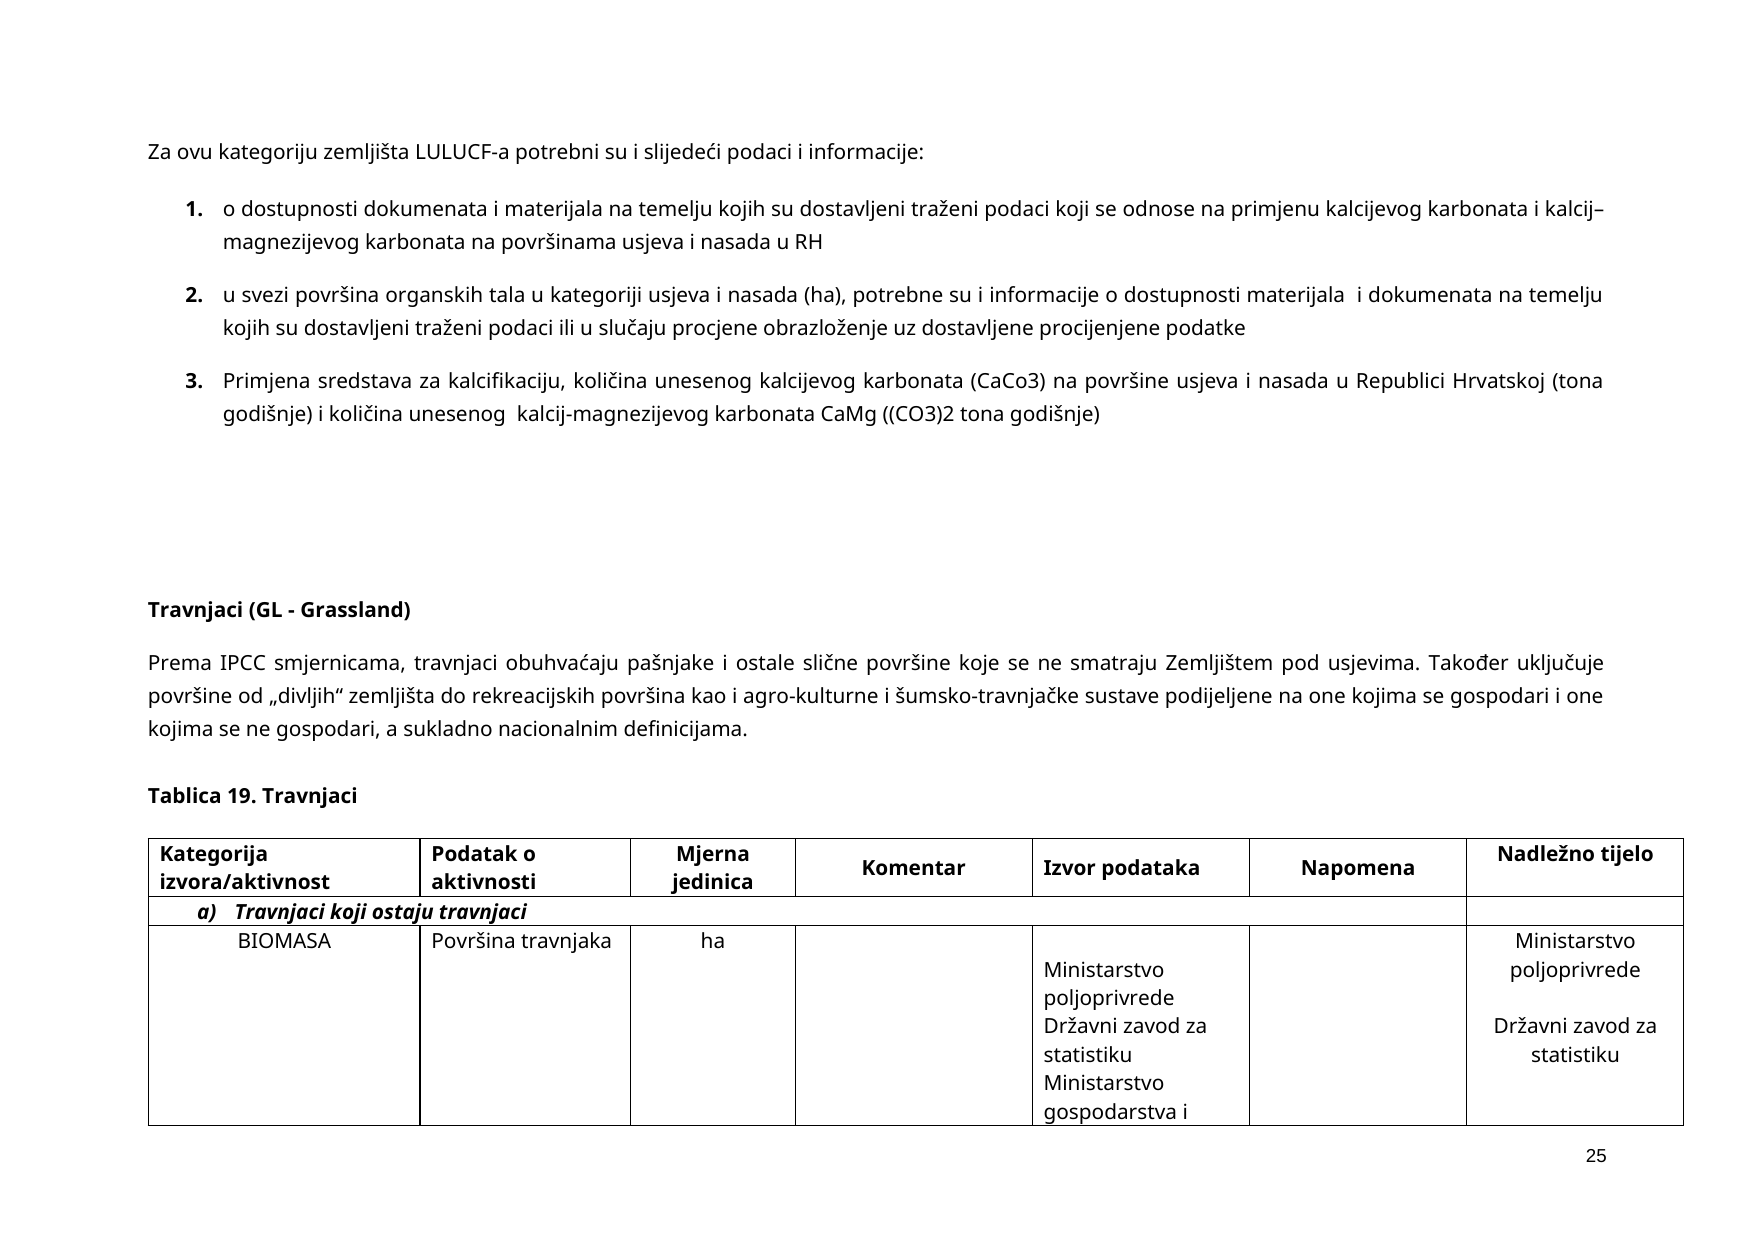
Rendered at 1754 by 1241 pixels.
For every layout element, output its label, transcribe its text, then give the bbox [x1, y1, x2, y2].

table_header Kategorija izvora/aktivnost [149, 839, 419, 896]
table_header Napomena [1250, 839, 1466, 896]
table_header Komentar [796, 839, 1032, 896]
text Tablica 19. Travnjaci [148, 781, 1606, 809]
text Travnjaci (GL - Grassland) [148, 595, 1606, 623]
table_cell Površina travnjaka [421, 926, 630, 1125]
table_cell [1467, 926, 1683, 1125]
list Primjena sredstava za kalcifikaciju, količina unesenog kalcijevog karbonata (CaCo3) na površine usjeva i nasada u Republici Hrvatskoj (tona godišnje) i količina unesenog kalcij-magnezijevog karbonata CaMg ((CO3)2 tona godišnje) [185, 366, 1606, 427]
table_cell Travnjaci koji ostaju travnjaci [149, 897, 1466, 925]
table_header Podatak o aktivnosti [421, 839, 630, 896]
table_cell BIOMASA [149, 926, 419, 1125]
list u svezi površina organskih tala u kategoriji usjeva i nasada (ha), potrebne su i informacije o dostupnosti materijala i dokumenata na temelju kojih su dostavljeni traženi podaci ili u slučaju procjene obrazloženje uz dostavljene procijenjene podatke [185, 280, 1606, 341]
table_header Izvor podataka [1033, 839, 1249, 896]
table_header Nadležno tijelo [1467, 839, 1683, 896]
text Prema IPCC smjernicama, travnjaci obuhvaćaju pašnjake i ostale slične površine koje se ne smatraju Zemljištem pod usjevima. Također uključuje površine od „divljih“ zemljišta do rekreacijskih površina kao i agro-kulturne i šumsko-travnjačke sustave podijeljene na one kojima se gospodari i one kojima se ne gospodari, a sukladno nacionalnim definicijama. [148, 648, 1606, 742]
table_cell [1033, 926, 1249, 1125]
table_cell [1467, 897, 1683, 925]
table_header Mjerna jedinica [631, 839, 795, 896]
table_cell [796, 926, 1032, 1125]
text Za ovu kategoriju zemljišta LULUCF-a potrebni su i slijedeći podaci i informacije: [148, 137, 1606, 166]
table_cell [1250, 926, 1466, 1125]
table_cell ha [631, 926, 795, 1125]
list o dostupnosti dokumenata i materijala na temelju kojih su dostavljeni traženi podaci koji se odnose na primjenu kalcijevog karbonata i kalcij–magnezijevog karbonata na površinama usjeva i nasada u RH [185, 194, 1606, 255]
